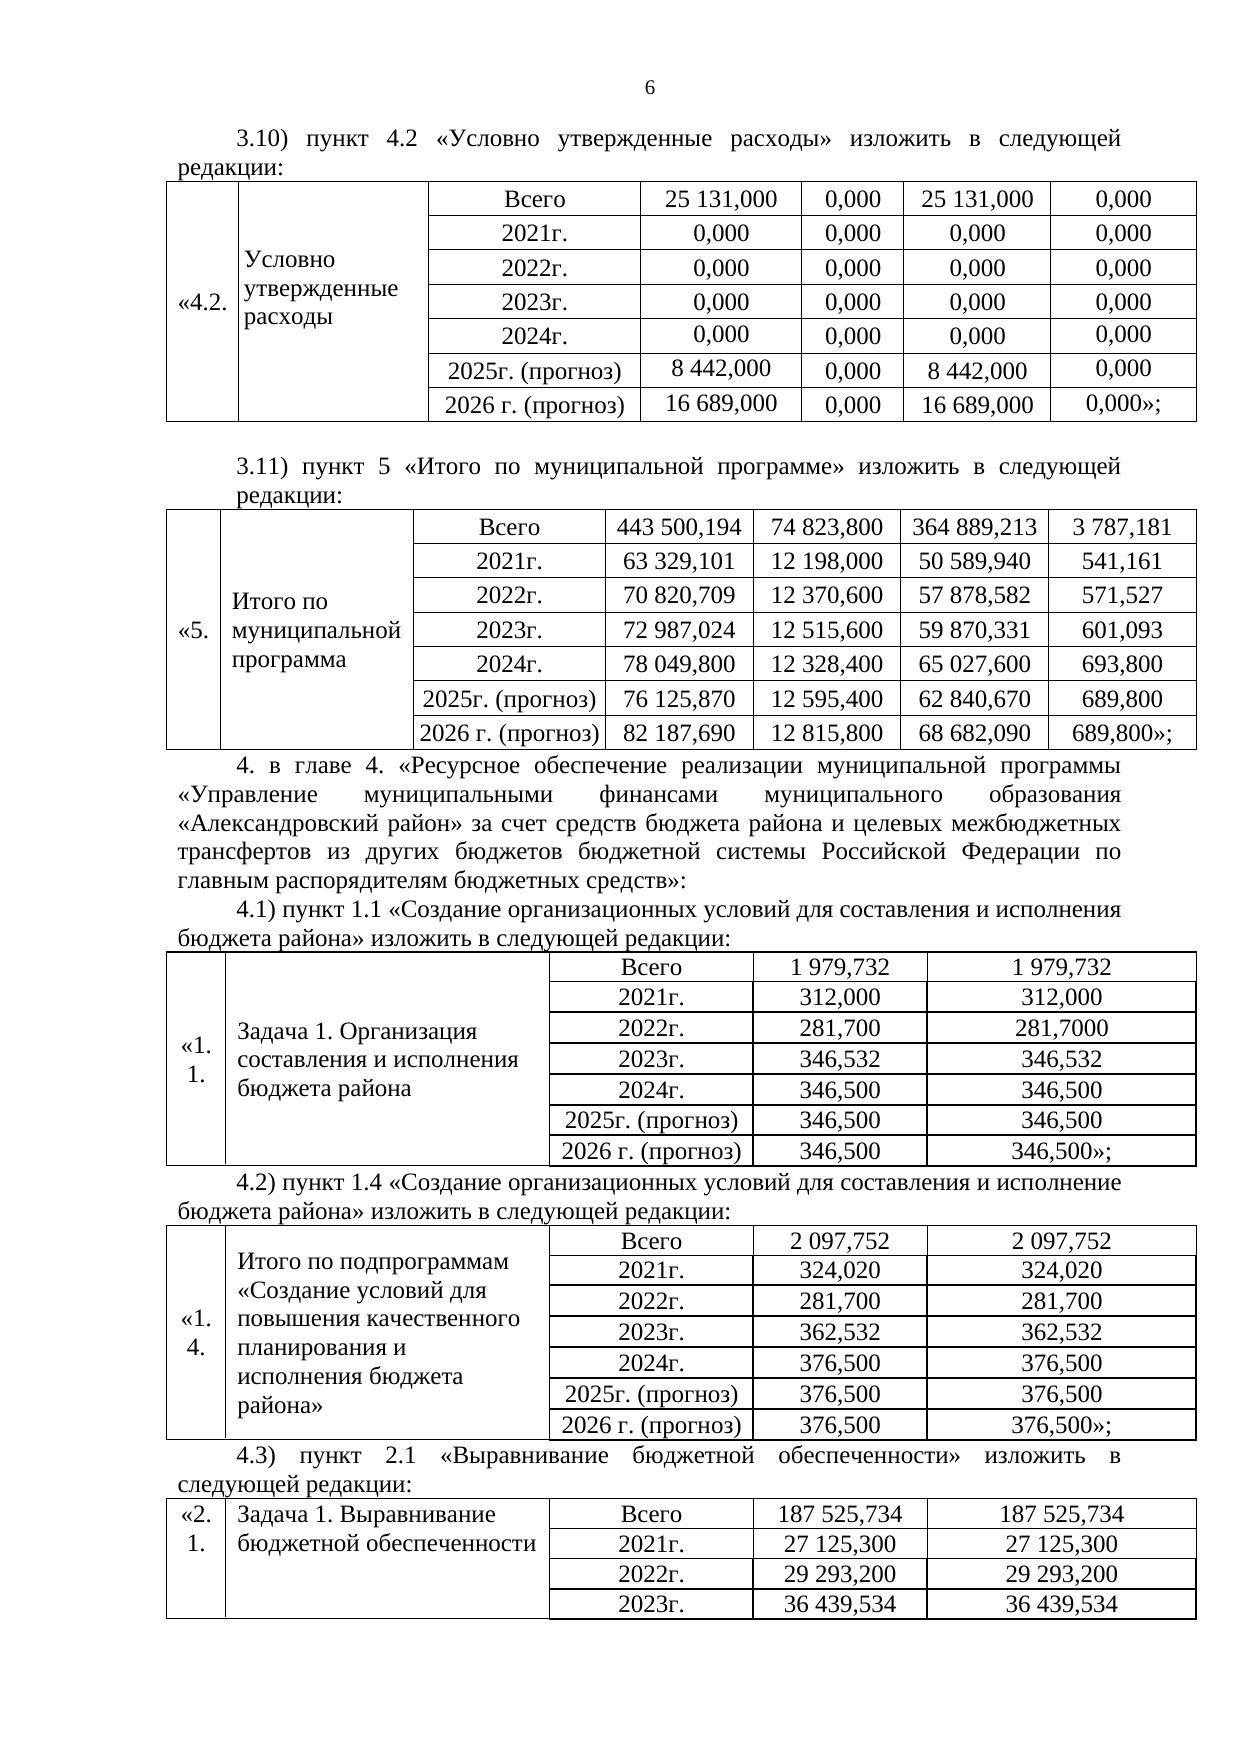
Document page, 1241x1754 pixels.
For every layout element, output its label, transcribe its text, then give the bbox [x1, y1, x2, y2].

table_header 364 889,213 [901, 510, 1048, 543]
table_cell 12 515,600 [754, 613, 900, 646]
table_cell 2025г. (прогноз) [414, 681, 605, 715]
table_cell 689,800»; [1049, 716, 1196, 749]
table_cell 16 689,000 [904, 388, 1050, 421]
table_cell 281,700 [754, 1286, 926, 1315]
table_cell 281,7000 [928, 1013, 1195, 1042]
table_cell 36 439,534 [754, 1590, 926, 1618]
table_cell 0,000 [904, 285, 1050, 318]
table_cell 2025г. (прогноз) [550, 1106, 752, 1134]
table_cell 0,000 [802, 250, 903, 284]
table_cell 2021г. [550, 982, 752, 1011]
table_header Итого по подпрограммам «Создание условий для повышения качественного планирования и исполнения бюджета района» [226, 1226, 549, 1438]
table_header 1 979,732 [928, 953, 1196, 981]
table_cell 376,500 [928, 1348, 1195, 1377]
table_cell 2021г. [550, 1529, 753, 1558]
table_header 0,000 [802, 182, 903, 215]
table_cell 346,500»; [928, 1136, 1195, 1165]
table_cell 12 198,000 [754, 544, 900, 577]
table_cell 346,500 [754, 1075, 926, 1103]
table_header Задача 1. Организация составления и исполнения бюджета района [226, 953, 549, 1165]
table_cell 2023г. [550, 1044, 752, 1073]
table_cell 2022г. [429, 250, 640, 284]
table_cell 693,800 [1049, 647, 1196, 680]
table_cell 0,000 [641, 319, 801, 352]
table_cell 2023г. [550, 1590, 752, 1618]
table_header «1.1. [167, 953, 226, 1165]
table_cell 376,500»; [928, 1410, 1195, 1438]
table_cell 16 689,000 [641, 388, 801, 421]
table_cell 324,020 [754, 1256, 926, 1284]
table_cell 27 125,300 [754, 1529, 927, 1558]
table_cell 346,500 [754, 1106, 926, 1134]
table_cell 0,000 [641, 250, 801, 284]
table_cell 59 870,331 [901, 613, 1048, 646]
table_cell 2022г. [550, 1286, 752, 1315]
table_cell 29 293,200 [754, 1559, 926, 1587]
table_cell 0,000 [1051, 216, 1196, 249]
table_cell 362,532 [928, 1317, 1195, 1346]
table_cell 0,000 [802, 354, 903, 387]
table_cell 65 027,600 [901, 647, 1048, 680]
table_cell 2023г. [414, 613, 605, 646]
table_cell 76 125,870 [606, 681, 753, 715]
table_cell 346,500 [928, 1106, 1195, 1134]
table_cell 312,000 [754, 982, 926, 1011]
table_header «2.1. [167, 1499, 226, 1618]
table_cell 0,000 [904, 216, 1050, 249]
table_cell 0,000 [1051, 250, 1196, 284]
table_cell 2025г. (прогноз) [550, 1379, 752, 1408]
table_cell 376,500 [928, 1379, 1195, 1408]
table_header 443 500,194 [606, 510, 753, 543]
table_header 2 097,752 [928, 1226, 1196, 1254]
table_cell 324,020 [928, 1256, 1195, 1284]
table_cell 63 329,101 [606, 544, 753, 577]
table_cell 2024г. [550, 1348, 752, 1377]
table_cell 2024г. [414, 647, 605, 680]
table_cell 2026 г. (прогноз) [550, 1136, 752, 1165]
list 3.11) пункт 5 «Итого по муниципальной программе» изложить в следующей редакции: [236, 451, 1122, 508]
table_header «1.4. [167, 1226, 225, 1438]
table_cell 571,527 [1049, 578, 1196, 612]
table_cell 0,000»; [1051, 388, 1196, 421]
table_cell 8 442,000 [641, 354, 801, 387]
table_cell 376,500 [754, 1348, 926, 1377]
table_cell 0,000 [1051, 354, 1196, 387]
table_cell 2022г. [550, 1559, 752, 1587]
table_cell 12 370,600 [754, 578, 900, 612]
table_cell 70 820,709 [606, 578, 753, 612]
table_cell 12 328,400 [754, 647, 900, 680]
table_header «4.2. [167, 182, 238, 421]
table_cell 312,000 [928, 982, 1195, 1011]
table_cell 281,700 [928, 1286, 1195, 1315]
table_cell 2022г. [414, 578, 605, 612]
table_cell 68 682,090 [901, 716, 1048, 749]
list 4.3) пункт 2.1 «Выравнивание бюджетной обеспеченности» изложить в следующей редакции: [177, 1441, 1122, 1498]
table_header 25 131,000 [904, 182, 1050, 215]
table_cell 8 442,000 [904, 354, 1050, 387]
table_cell 2024г. [429, 319, 640, 352]
table_cell 2021г. [414, 544, 605, 577]
table_cell 12 595,400 [754, 681, 900, 715]
table_cell 376,500 [754, 1379, 926, 1408]
table_cell 12 815,800 [754, 716, 900, 749]
table_cell 0,000 [1051, 319, 1196, 352]
table_cell 346,500 [754, 1136, 926, 1165]
table_cell 601,093 [1049, 613, 1196, 646]
table_cell 346,500 [928, 1075, 1195, 1103]
table_cell 0,000 [904, 319, 1050, 352]
table_cell 346,532 [928, 1044, 1195, 1073]
list 4.2) пункт 1.4 «Создание организационных условий для составления и исполнение бюджета района» изложить в следующей редакции: [177, 1167, 1122, 1225]
table_cell 541,161 [1049, 544, 1196, 577]
table_cell 281,700 [754, 1013, 926, 1042]
table_header Всего [550, 1226, 753, 1254]
table_header Всего [550, 953, 753, 981]
table_cell 0,000 [641, 285, 801, 318]
table_cell 2026 г. (прогноз) [414, 716, 605, 749]
table_cell 2026 г. (прогноз) [429, 388, 640, 421]
table_cell 50 589,940 [901, 544, 1048, 577]
table_cell 362,532 [754, 1317, 926, 1346]
table_cell 2022г. [550, 1013, 752, 1042]
table_cell 62 840,670 [901, 681, 1048, 715]
table_cell 0,000 [802, 285, 903, 318]
table_cell 2025г. (прогноз) [429, 354, 640, 387]
table_header 74 823,800 [754, 510, 900, 543]
table_cell 2026 г. (прогноз) [550, 1410, 752, 1438]
table_header Условно утвержденные расходы [239, 182, 428, 421]
table_cell 0,000 [802, 388, 903, 421]
table_cell 2023г. [550, 1317, 752, 1346]
table_cell 346,532 [754, 1044, 926, 1073]
table_header 187 525,734 [754, 1499, 927, 1528]
table_header 3 787,181 [1049, 510, 1196, 543]
table_cell 57 878,582 [901, 578, 1048, 612]
table_cell 36 439,534 [928, 1590, 1195, 1618]
table_cell 72 987,024 [606, 613, 753, 646]
table_header Итого по муниципальной программа [221, 510, 413, 749]
table_header Всего [429, 182, 640, 215]
table_header 1 979,732 [754, 953, 927, 981]
list 4. в главе 4. «Ресурсное обеспечение реализации муниципальной программы «Управление муниципальными финансами муниципального образования «Александровский район» за счет средств бюджета района и целевых межбюджетных трансфертов из других бюджетов бюджетной системы Российской Федерации по главным распорядителям бюджетных средств»: [177, 750, 1122, 894]
table_cell 29 293,200 [928, 1559, 1195, 1587]
table_cell 0,000 [1051, 285, 1196, 318]
text 3.10) пункт 4.2 «Условно утвержденные расходы» изложить в следующей редакции: [177, 123, 1122, 181]
table_cell 0,000 [904, 250, 1050, 284]
table_header Всего [550, 1499, 753, 1528]
table_header «5. [167, 510, 220, 749]
list 4.1) пункт 1.1 «Создание организационных условий для составления и исполнения бюджета района» изложить в следующей редакции: [177, 894, 1122, 951]
table_header 0,000 [1051, 182, 1196, 215]
table_cell 689,800 [1049, 681, 1196, 715]
table_cell 78 049,800 [606, 647, 753, 680]
table_cell 2024г. [550, 1075, 752, 1103]
table_cell 2021г. [429, 216, 640, 249]
table_header Задача 1. Выравнивание бюджетной обеспеченности [226, 1499, 549, 1618]
table_header 187 525,734 [928, 1499, 1196, 1528]
table_header 25 131,000 [641, 182, 801, 215]
table_header 2 097,752 [754, 1226, 927, 1254]
table_cell 376,500 [754, 1410, 926, 1438]
table_cell 2023г. [429, 285, 640, 318]
table_cell 0,000 [802, 319, 903, 352]
table_cell 2021г. [550, 1256, 752, 1284]
table_cell 0,000 [641, 216, 801, 249]
table_header Всего [414, 510, 605, 543]
table_cell 0,000 [802, 216, 903, 249]
table_cell 82 187,690 [606, 716, 753, 749]
table_cell 27 125,300 [928, 1529, 1196, 1558]
